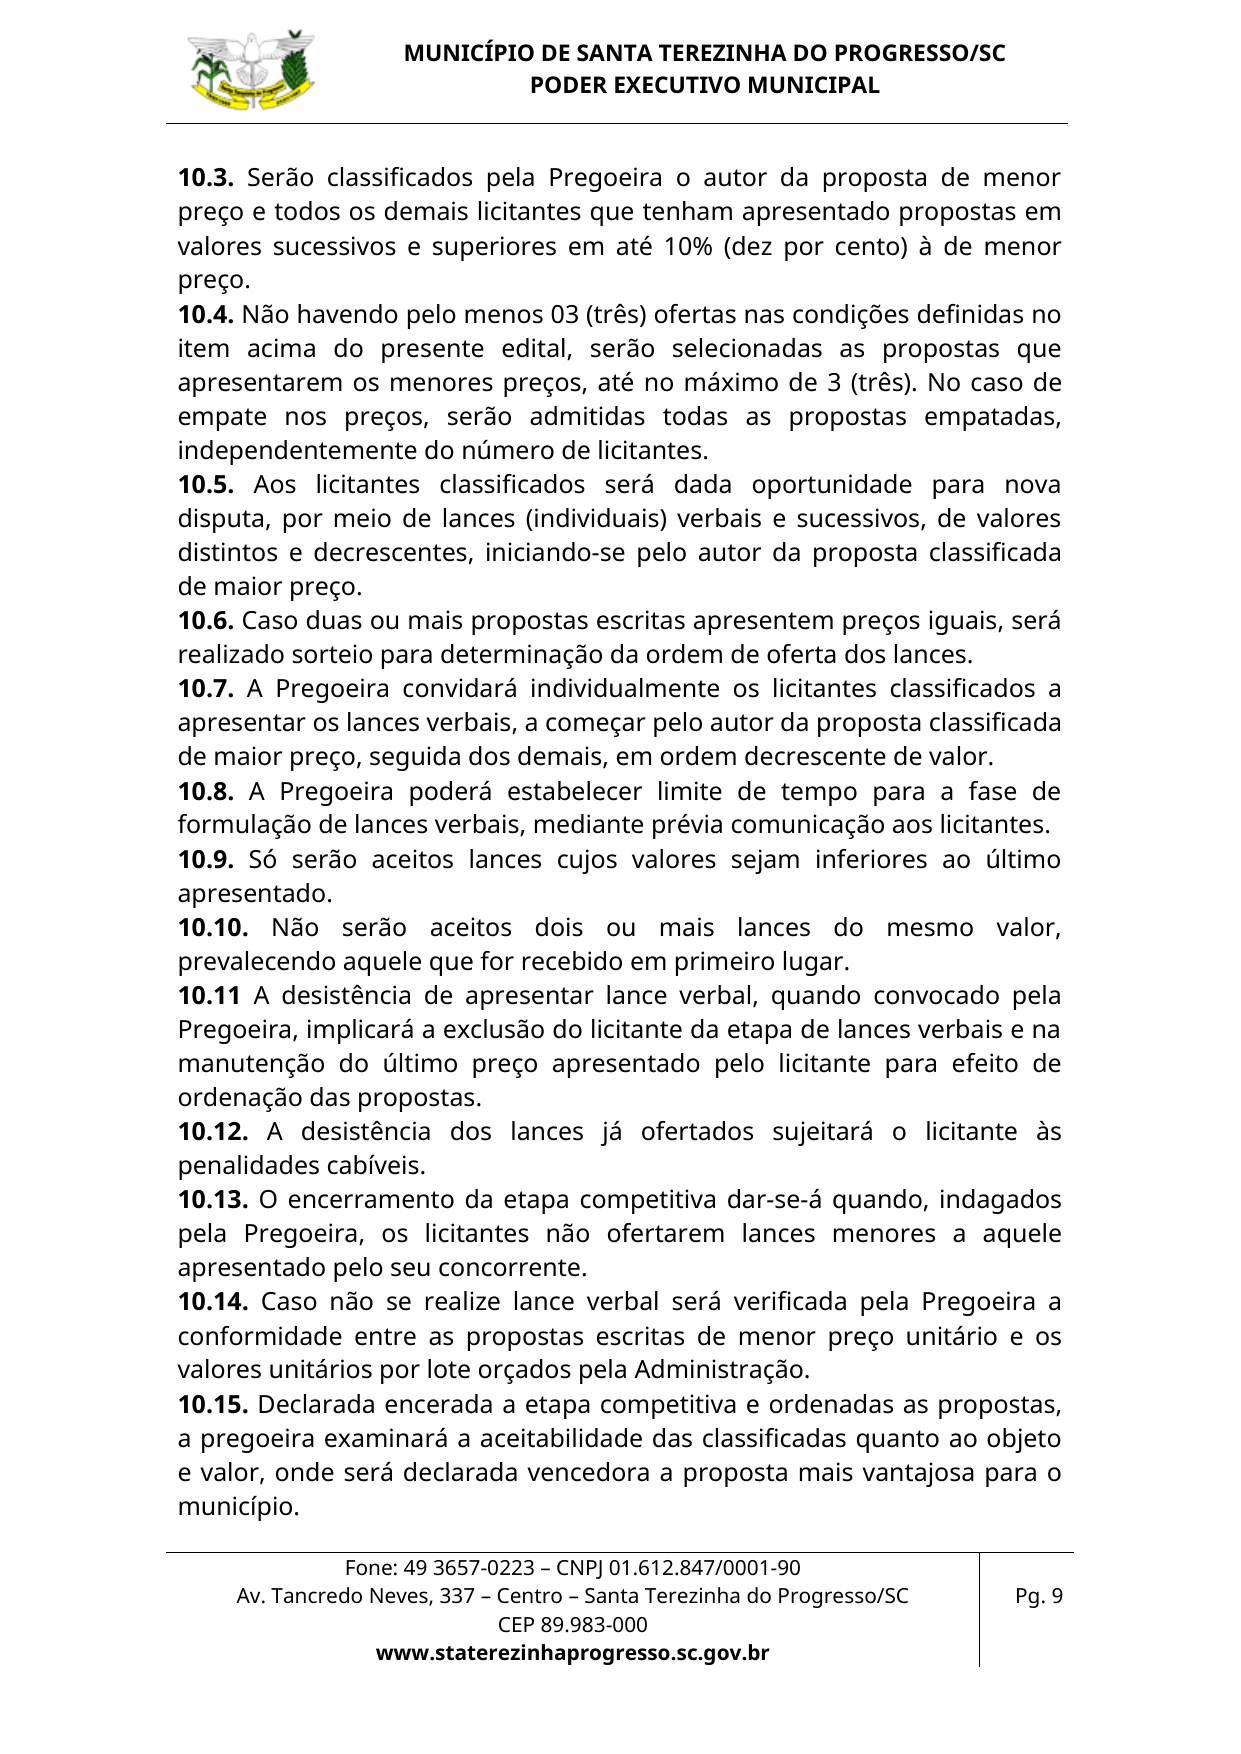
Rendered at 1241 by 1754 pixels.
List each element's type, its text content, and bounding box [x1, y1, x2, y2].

text 10.9. Só serão aceitos lances cujos valores sejam inferiores ao último apresentado. [177, 841, 1063, 909]
text 10.5. Aos licitantes classificados será dada oportunidade para nova disputa, por meio de lances (individuais) verbais e sucessivos, de valores distintos e decrescentes, iniciando-se pelo autor da proposta classificada de maior preço. [177, 467, 1063, 603]
text 10.10. Não serão aceitos dois ou mais lances do mesmo valor, prevalecendo aquele que for recebido em primeiro lugar. [177, 909, 1063, 977]
text 10.6. Caso duas ou mais propostas escritas apresentem preços iguais, será realizado sorteio para determinação da ordem de oferta dos lances. [177, 603, 1063, 671]
text 10.8. A Pregoeira poderá estabelecer limite de tempo para a fase de formulação de lances verbais, mediante prévia comunicação aos licitantes. [177, 773, 1063, 841]
text 10.11 A desistência de apresentar lance verbal, quando convocado pela Pregoeira, implicará a exclusão do licitante da etapa de lances verbais e na manutenção do último preço apresentado pelo licitante para efeito de ordenação das propostas. [177, 977, 1063, 1114]
text 10.15. Declarada encerada a etapa competitiva e ordenadas as propostas, a pregoeira examinará a aceitabilidade das classificadas quanto ao objeto e valor, onde será declarada vencedora a proposta mais vantajosa para o município. [177, 1386, 1063, 1522]
text 10.14. Caso não se realize lance verbal será verificada pela Pregoeira a conformidade entre as propostas escritas de menor preço unitário e os valores unitários por lote orçados pela Administração. [177, 1284, 1063, 1386]
text 10.4. Não havendo pelo menos 03 (três) ofertas nas condições definidas no item acima do presente edital, serão selecionadas as propostas que apresentarem os menores preços, até no máximo de 3 (três). No caso de empate nos preços, serão admitidas todas as propostas empatadas, independentemente do número de licitantes. [177, 296, 1063, 467]
text 10.12. A desistência dos lances já ofertados sujeitará o licitante às penalidades cabíveis. [177, 1114, 1063, 1182]
picture [177, 14, 329, 123]
text 10.13. O encerramento da etapa competitiva dar-se-á quando, indagados pela Pregoeira, os licitantes não ofertarem lances menores a aquele apresentado pelo seu concorrente. [177, 1182, 1063, 1284]
text 10.7. A Pregoeira convidará individualmente os licitantes classificados a apresentar os lances verbais, a começar pelo autor da proposta classificada de maior preço, seguida dos demais, em ordem decrescente de valor. [177, 671, 1063, 773]
text 10.3. Serão classificados pela Pregoeira o autor da proposta de menor preço e todos os demais licitantes que tenham apresentado propostas em valores sucessivos e superiores em até 10% (dez por cento) à de menor preço. [177, 160, 1063, 296]
